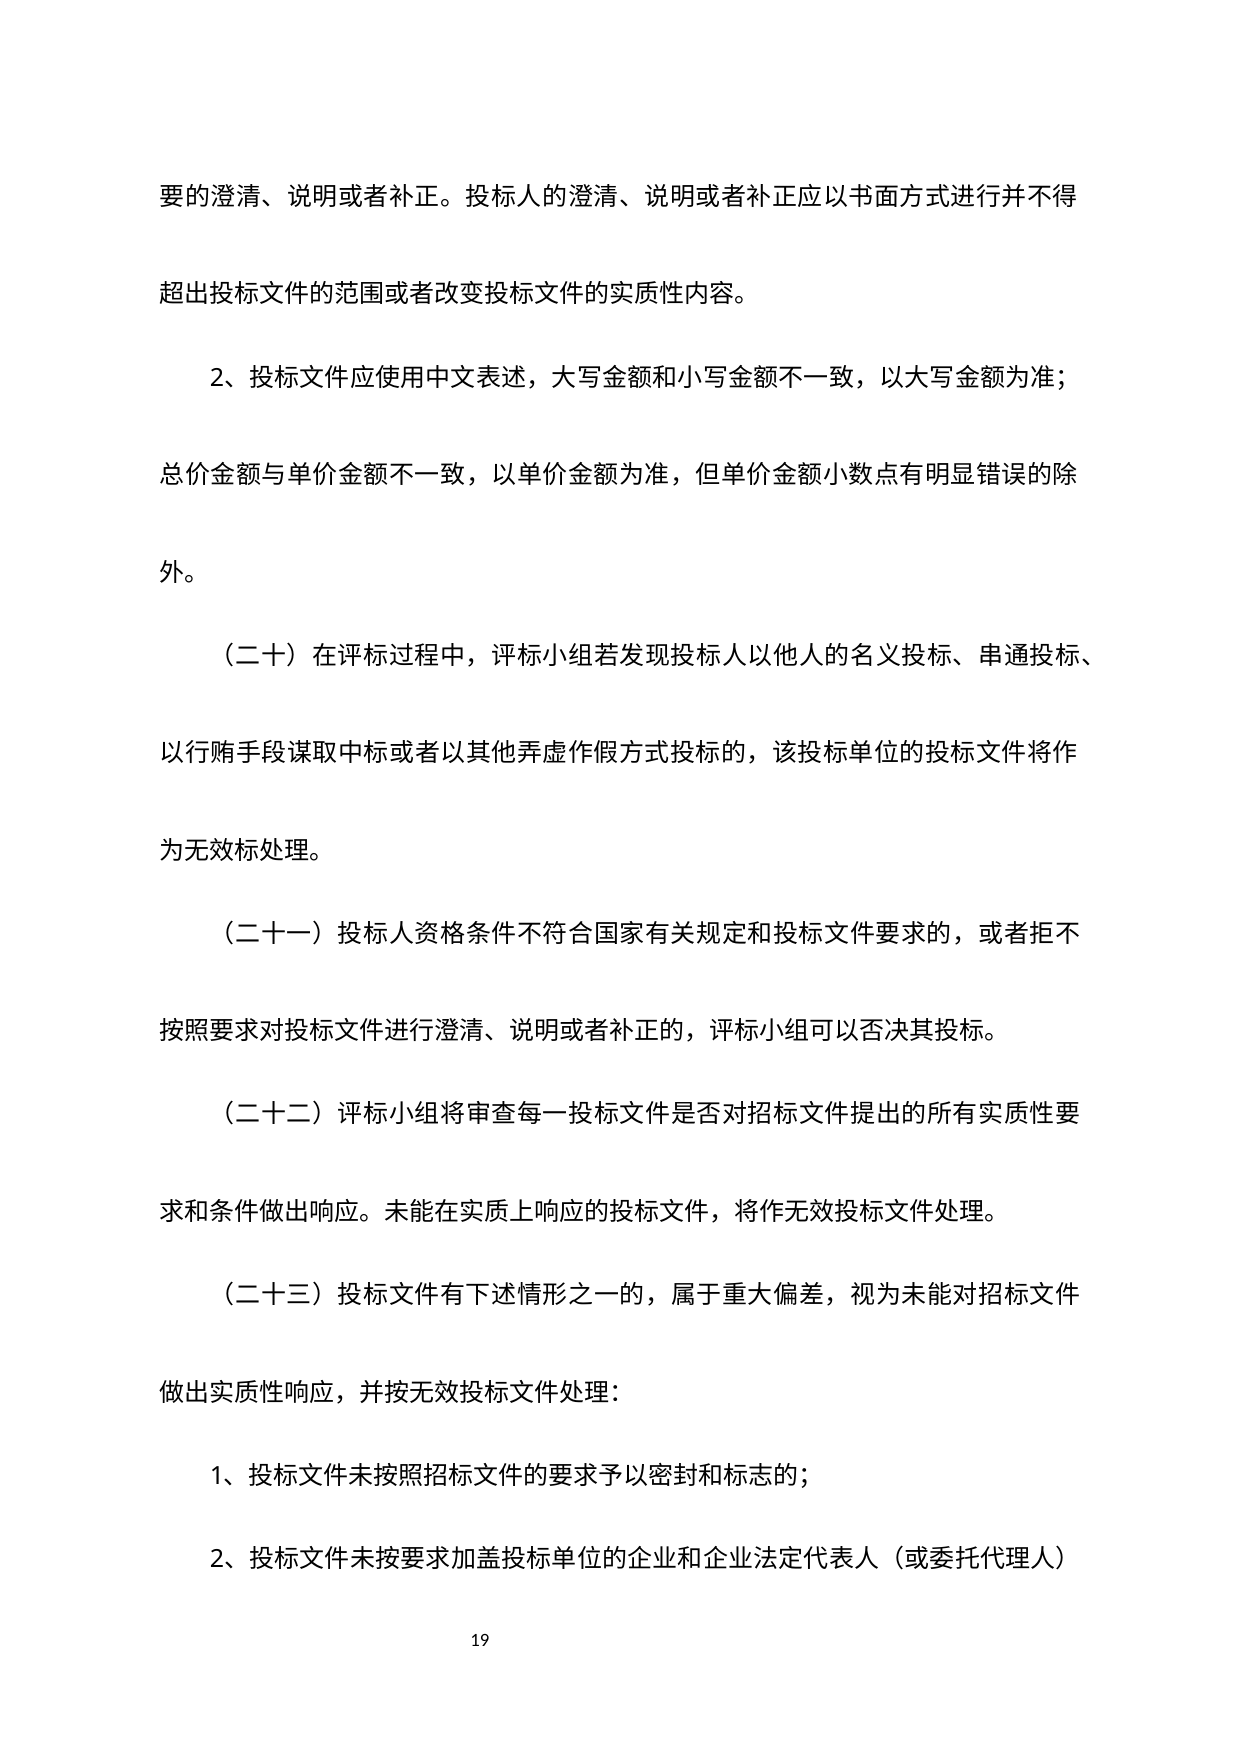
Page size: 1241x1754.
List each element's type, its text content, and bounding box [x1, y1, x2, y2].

text 2、投标文件应使用中文表述，大写金额和小写金额不一致，以大写金额为准；总价金额与单价金额不一致，以单价金额为准，但单价金额小数点有明显错误的除外。 [159, 343, 1081, 603]
text （二十三）投标文件有下述情形之一的，属于重大偏差，视为未能对招标文件做出实质性响应，并按无效投标文件处理： [159, 1260, 1081, 1423]
text 1、投标文件未按照招标文件的要求予以密封和标志的； [159, 1441, 1081, 1506]
text （二十一）投标人资格条件不符合国家有关规定和投标文件要求的，或者拒不按照要求对投标文件进行澄清、说明或者补正的，评标小组可以否决其投标。 [159, 899, 1081, 1061]
text （二十二）评标小组将审查每一投标文件是否对招标文件提出的所有实质性要求和条件做出响应。未能在实质上响应的投标文件，将作无效投标文件处理。 [159, 1079, 1081, 1242]
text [159, 1524, 1081, 1589]
text （二十）在评标过程中，评标小组若发现投标人以他人的名义投标、串通投标、以行贿手段谋取中标或者以其他弄虚作假方式投标的，该投标单位的投标文件将作为无效标处理。 [159, 621, 1081, 881]
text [159, 162, 1081, 324]
